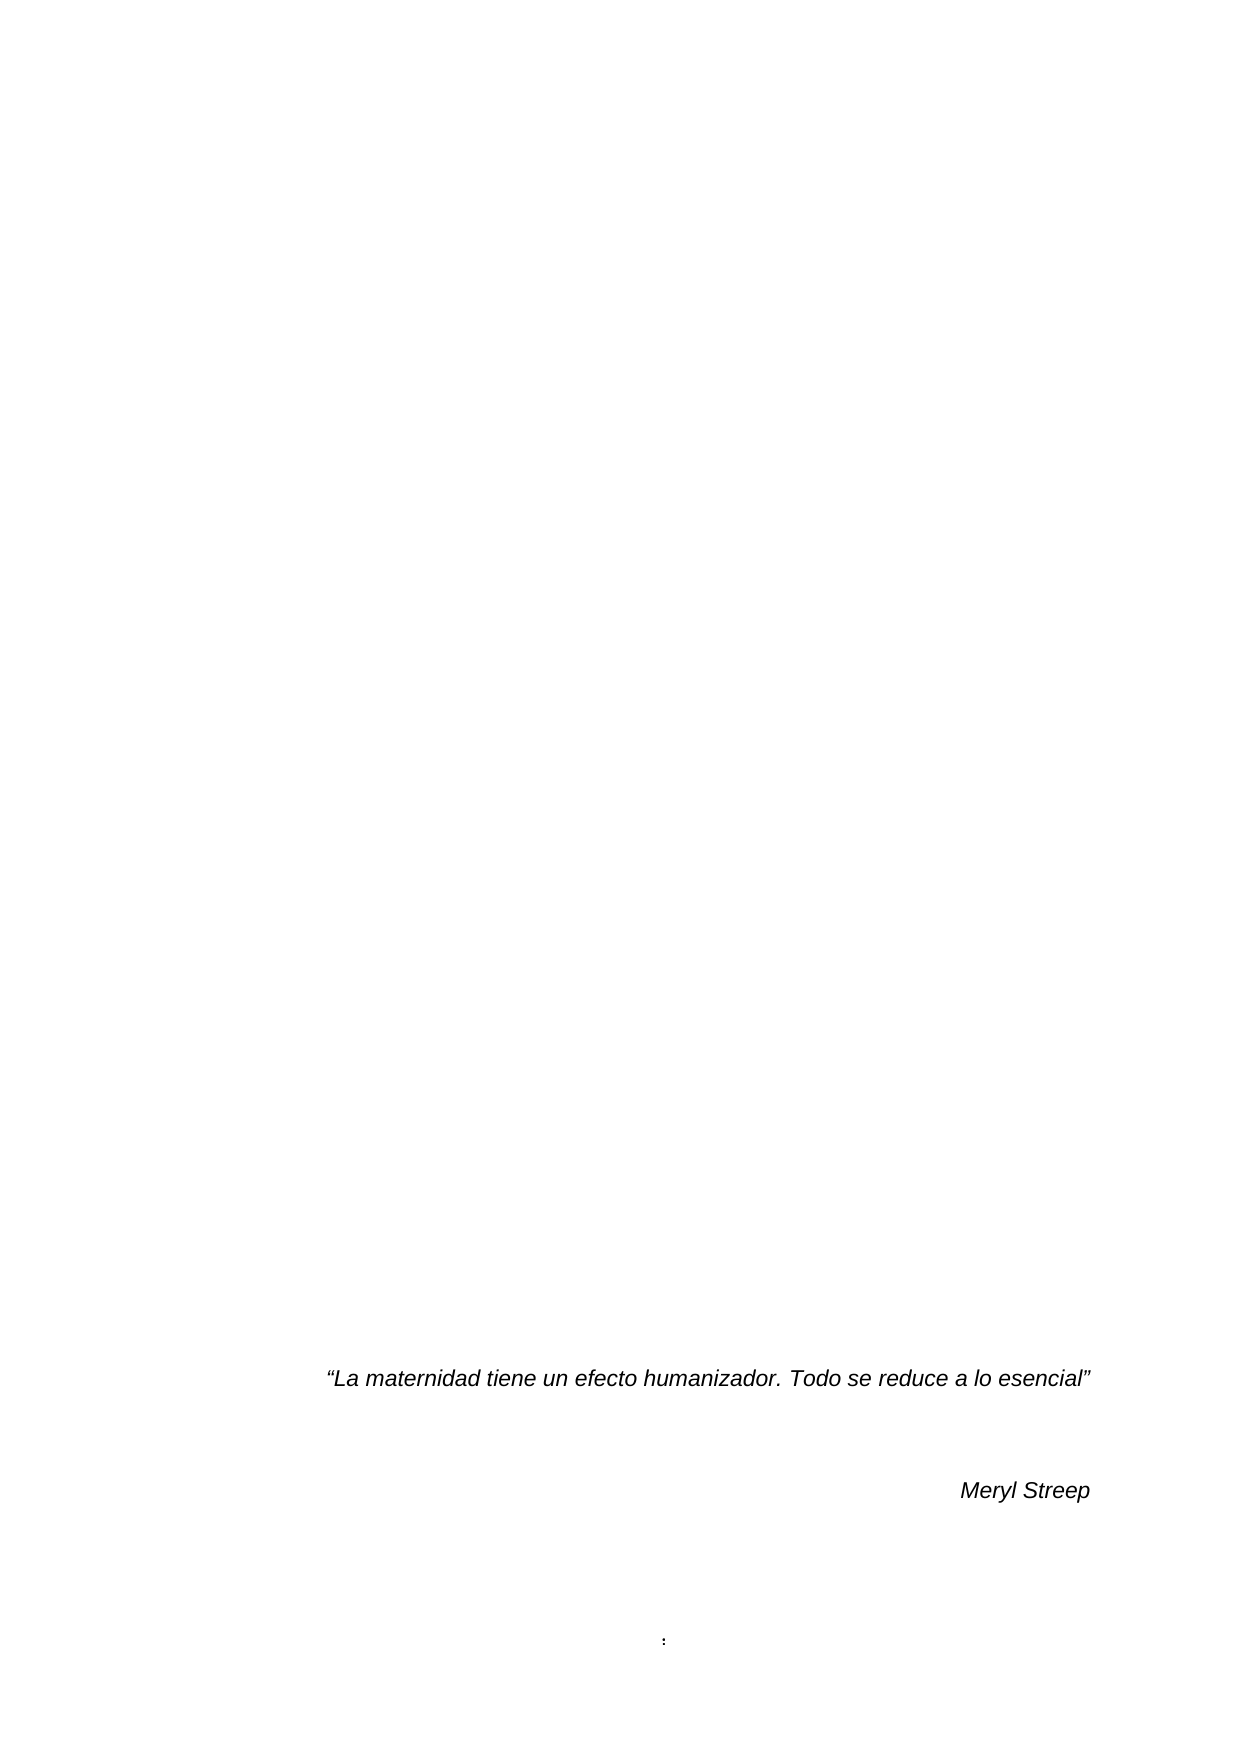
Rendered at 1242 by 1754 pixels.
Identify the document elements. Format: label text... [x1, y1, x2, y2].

text “La maternidad tiene un efecto humanizador. Todo se reduce a lo esencial” [175, 1364, 1092, 1391]
text Meryl Streep [175, 1477, 1092, 1503]
